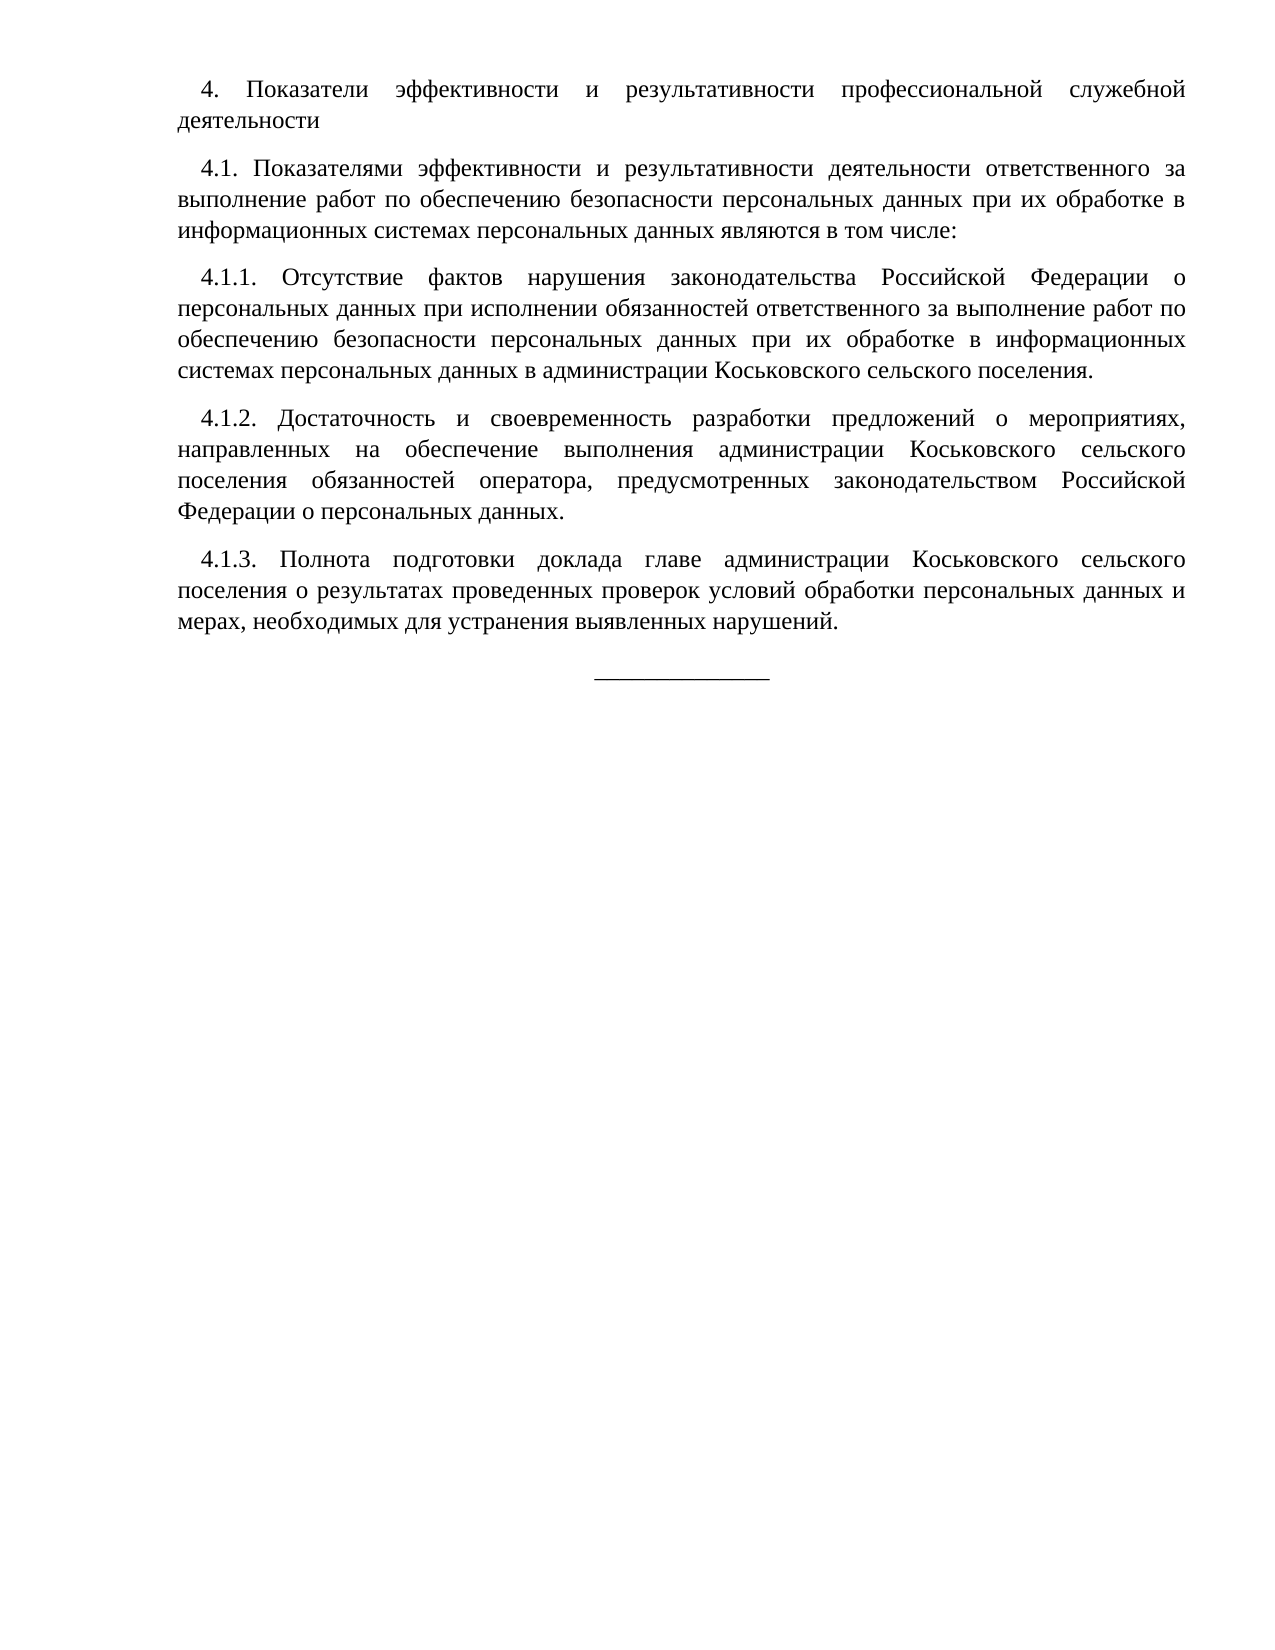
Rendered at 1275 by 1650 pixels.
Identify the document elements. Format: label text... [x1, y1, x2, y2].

text 4. Показатели эффективности и результативности профессиональной служебной деятельности [177, 74, 1186, 134]
text 4.1. Показателями эффективности и результативности деятельности ответственного за выполнение работ по обеспечению безопасности персональных данных при их обработке в информационных системах персональных данных являются в том числе: [177, 153, 1186, 243]
text 4.1.3. Полнота подготовки доклада главе администрации Коськовского сельского поселения о результатах проведенных проверок условий обработки персональных данных и мерах, необходимых для устранения выявленных нарушений. [177, 544, 1186, 635]
text 4.1.1. Отсутствие фактов нарушения законодательства Российской Федерации о персональных данных при исполнении обязанностей ответственного за выполнение работ по обеспечению безопасности персональных данных при их обработке в информационных системах персональных данных в администрации Коськовского сельского поселения. [177, 262, 1186, 384]
text ______________ [177, 654, 1186, 683]
text 4.1.2. Достаточность и своевременность разработки предложений о мероприятиях, направленных на обеспечение выполнения администрации Коськовского сельского поселения обязанностей оператора, предусмотренных законодательством Российской Федерации о персональных данных. [177, 403, 1186, 525]
